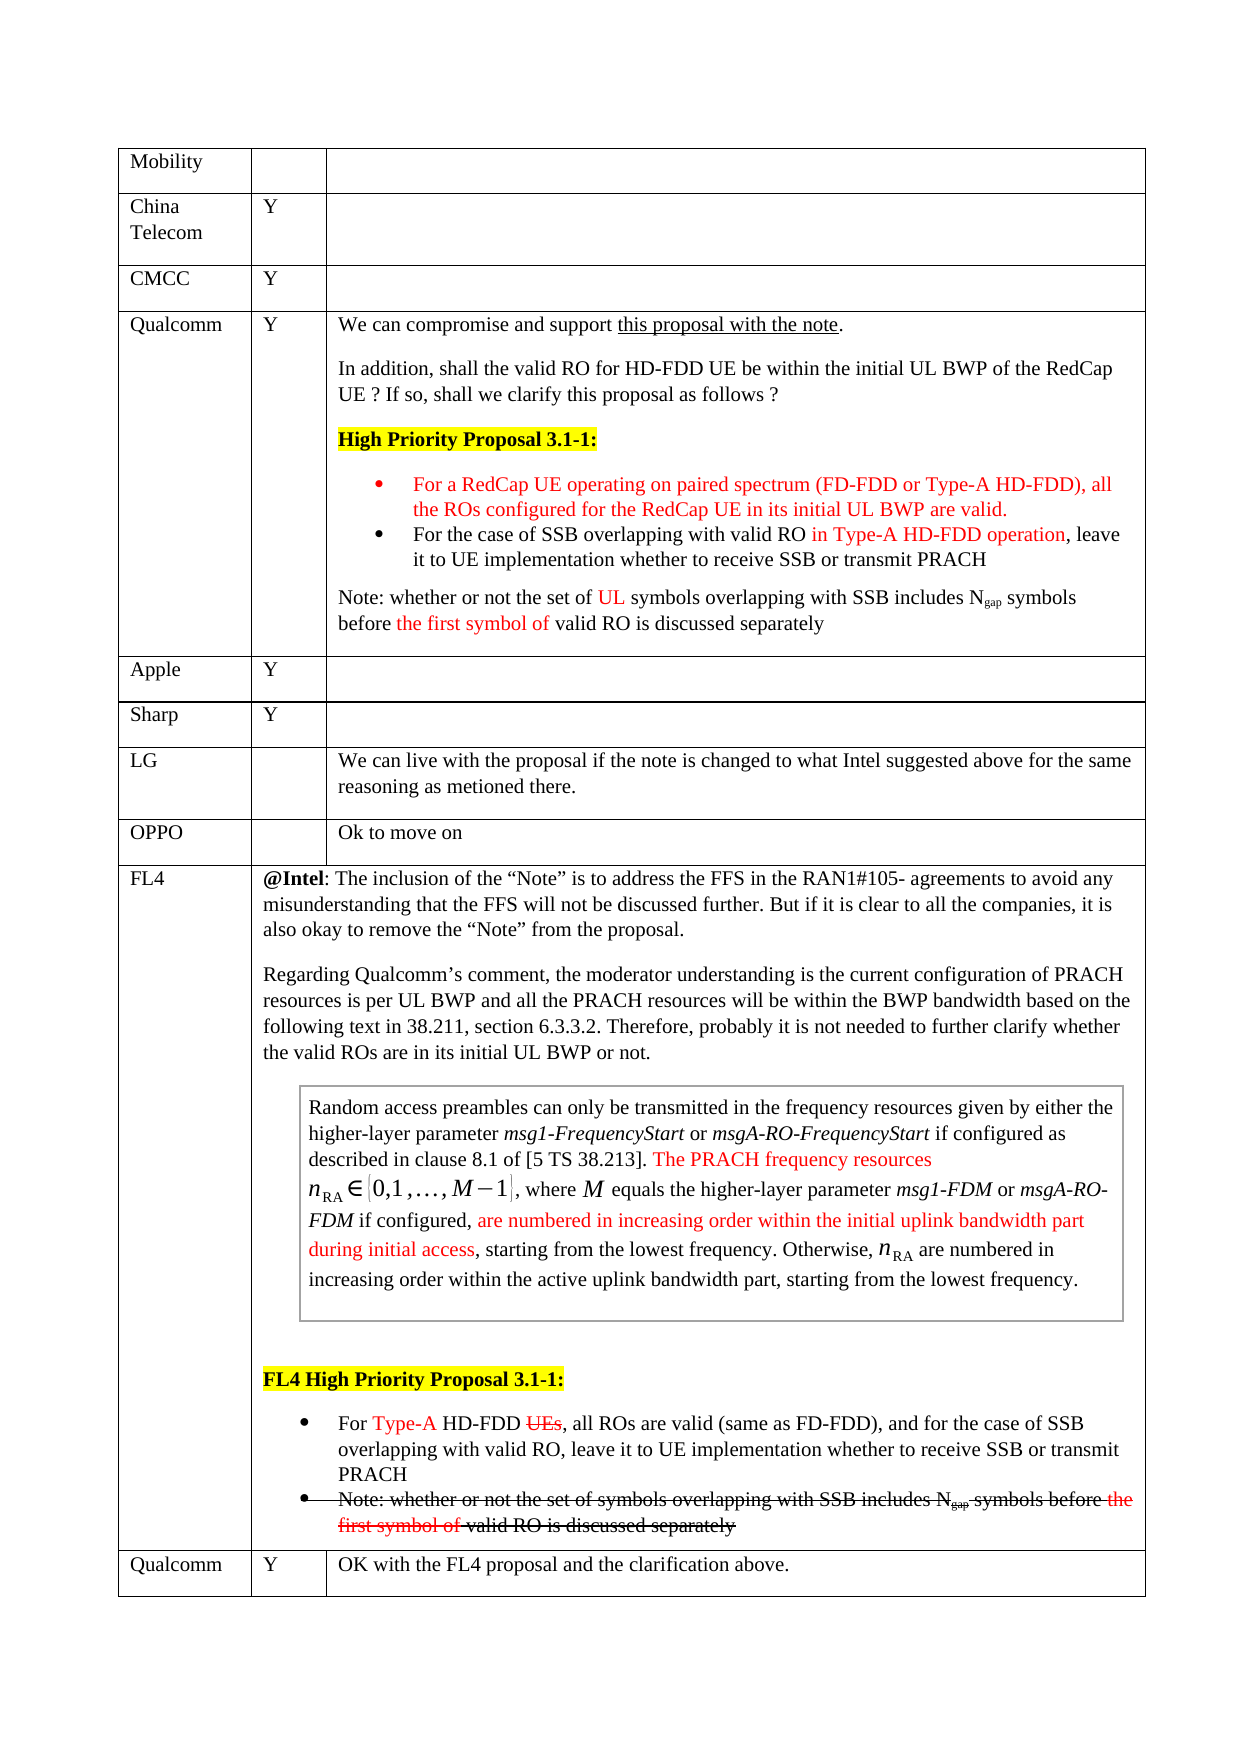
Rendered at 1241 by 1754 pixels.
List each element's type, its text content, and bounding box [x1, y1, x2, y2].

table_cell [327, 194, 1145, 265]
table_cell Y [252, 266, 326, 311]
table_cell CMCC [119, 266, 251, 311]
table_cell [327, 1551, 1145, 1596]
table_cell [327, 657, 1145, 701]
table_cell Y [252, 312, 326, 656]
table_cell [327, 266, 1145, 311]
table_cell Sharp [119, 703, 251, 747]
table_cell Y [252, 657, 326, 701]
table_cell Qualcomm [119, 312, 251, 656]
table_cell [252, 748, 326, 819]
table_cell Y [252, 703, 326, 747]
table_cell Apple [119, 657, 251, 701]
table_cell We can compromise and support this proposal with the note. In addition, shall the valid RO for HD-FDD UE be within the initial UL BWP of the RedCap UE ? If so, shall we clarify this proposal as follows ? High Priority Proposal 3.1-1: For a RedCap UE operating on paired spectrum (FD-FDD or Type-A HD-FDD), all the ROs configured for the RedCap UE in its initial UL BWP are valid. For the case of SSB overlapping with valid RO in Type-A HD-FDD operation, leave it to UE implementation whether to receive SSB or transmit PRACH Note: whether or not the set of UL symbols overlapping with SSB includes Ngap symbols before the first symbol of valid RO is discussed separately [327, 312, 1145, 656]
table_cell [252, 820, 326, 864]
table_cell Y [252, 1551, 326, 1596]
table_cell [119, 149, 251, 193]
table_cell [327, 149, 1145, 193]
table_cell FL4 [119, 866, 251, 1550]
table_cell We can live with the proposal if the note is changed to what Intel suggested above for the same reasoning as metioned there. [327, 748, 1145, 819]
table_cell OPPO [119, 820, 251, 864]
table_cell Y [252, 149, 326, 193]
table_cell @Intel: The inclusion of the “Note” is to address the FFS in the RAN1#105- agreements to avoid any misunderstanding that the FFS will not be discussed further. But if it is clear to all the companies, it is also okay to remove the “Note” from the proposal. Regarding Qualcomm’s comment, the moderator understanding is the current configuration of PRACH resources is per UL BWP and all the PRACH resources will be within the BWP bandwidth based on the following text in 38.211, section 6.3.3.2. Therefore, probably it is not needed to further clarify whether the valid ROs are in its initial UL BWP or not. FL4 High Priority Proposal 3.1-1: For Type-A HD-FDD UEs, all ROs are valid (same as FD-FDD), and for the case of SSB overlapping with valid RO, leave it to UE implementation whether to receive SSB or transmit PRACH Note: whether or not the set of symbols overlapping with SSB includes Ngap symbols before the first symbol of valid RO is discussed separately [252, 866, 1145, 1550]
table_cell Qualcomm [119, 1551, 251, 1596]
table_cell [327, 703, 1145, 747]
table_cell Y [252, 194, 326, 265]
table_cell Ok to move on [327, 820, 1145, 864]
table_cell LG [119, 748, 251, 819]
table_cell China Telecom [119, 194, 251, 265]
